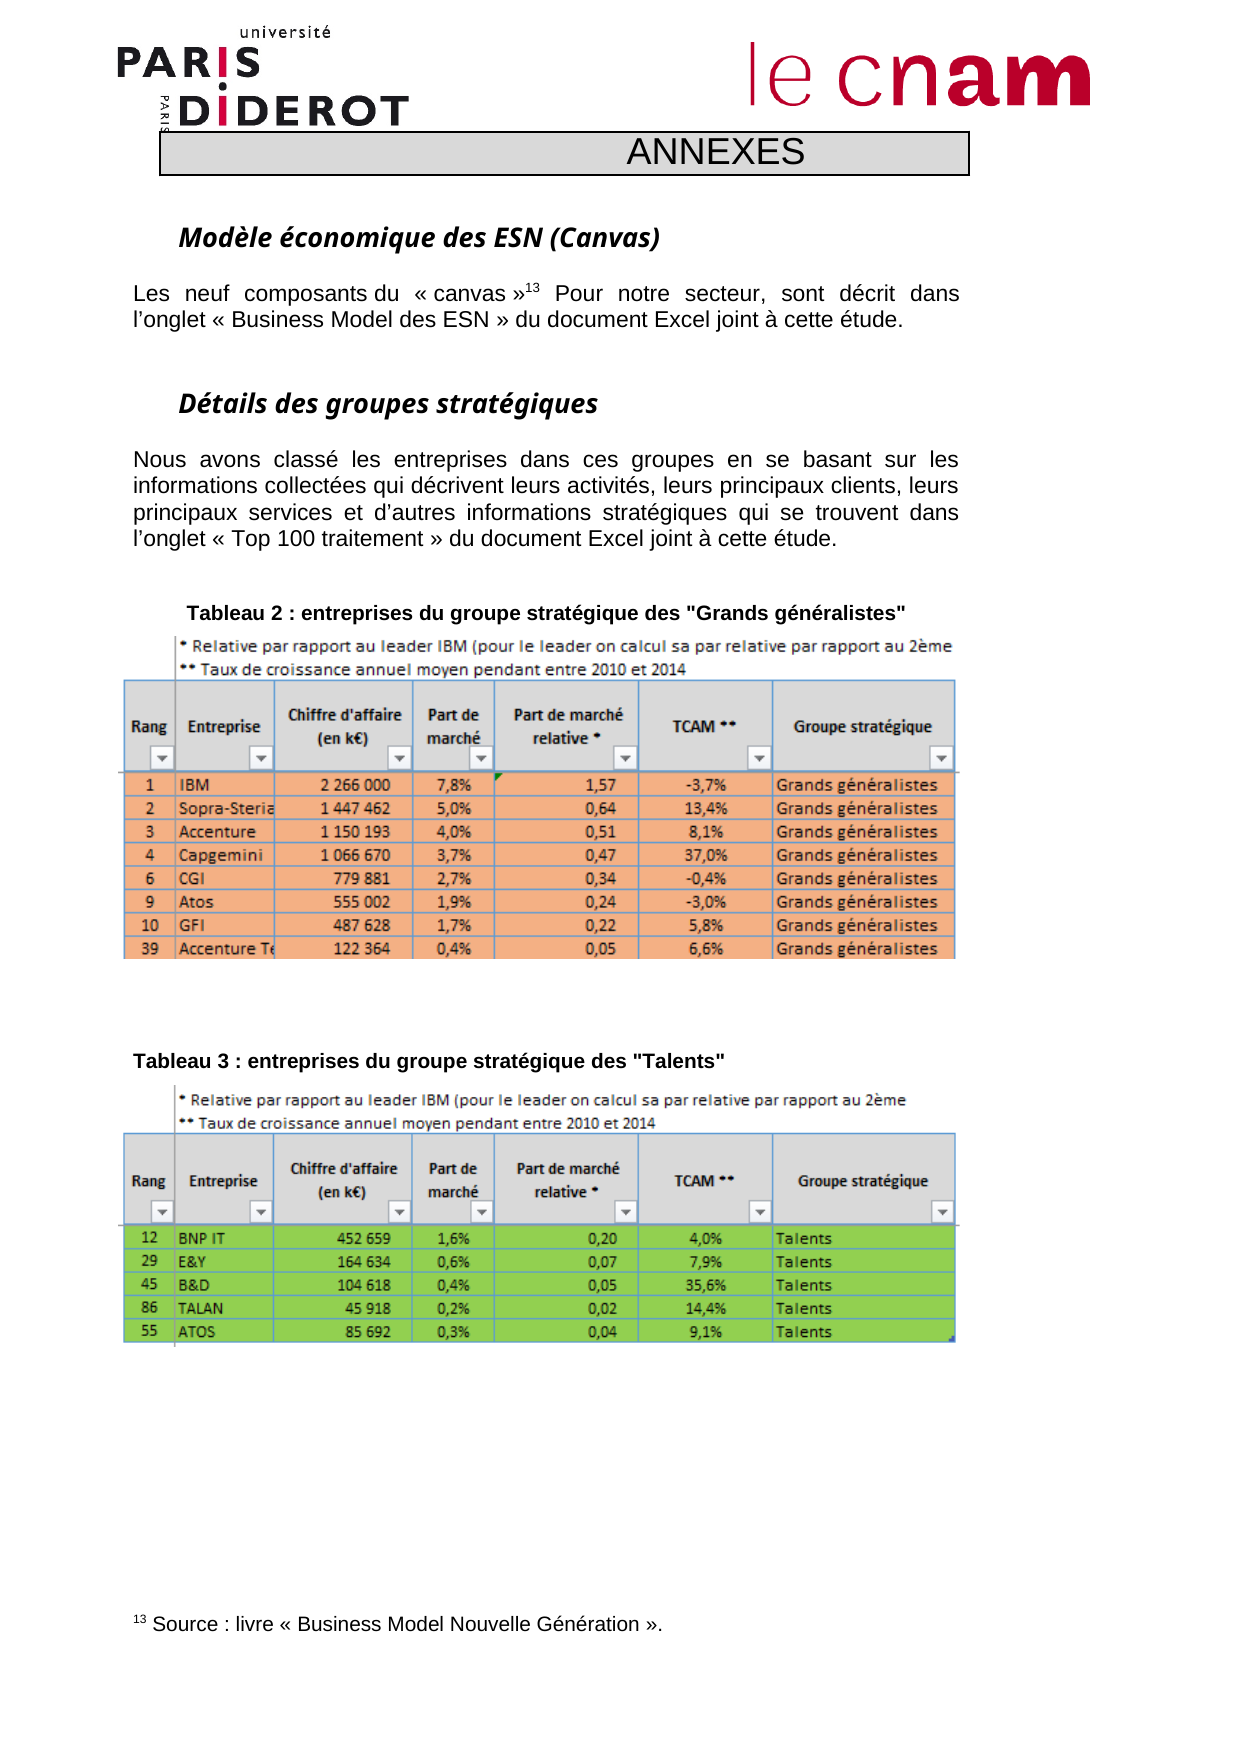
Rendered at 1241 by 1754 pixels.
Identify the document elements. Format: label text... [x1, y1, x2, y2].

text Tableau 3 : entreprises du groupe stratégique des "Talents" [133, 1049, 960, 1073]
subtitle Annexes [161, 133, 968, 174]
picture [117, 25, 409, 144]
picture [118, 636, 960, 959]
subtitle Détails des groupes stratégiques [178, 384, 960, 421]
picture [717, 26, 1122, 132]
picture [118, 1085, 960, 1347]
subtitle Modèle économique des ESN (Canvas) [178, 218, 960, 255]
text Les neuf composants du « canvas » Pour notre secteur, sont décrit dans l’onglet « Business Model des ESN » du document Excel joint à cette étude. [133, 280, 960, 333]
text Nous avons classé les entreprises dans ces groupes en se basant sur les informations collectées qui décrivent leurs activités, leurs principaux clients, leurs principaux services et d’autres informations stratégiques qui se trouvent dans l’onglet « Top 100 traitement » du document Excel joint à cette étude. [133, 446, 960, 551]
